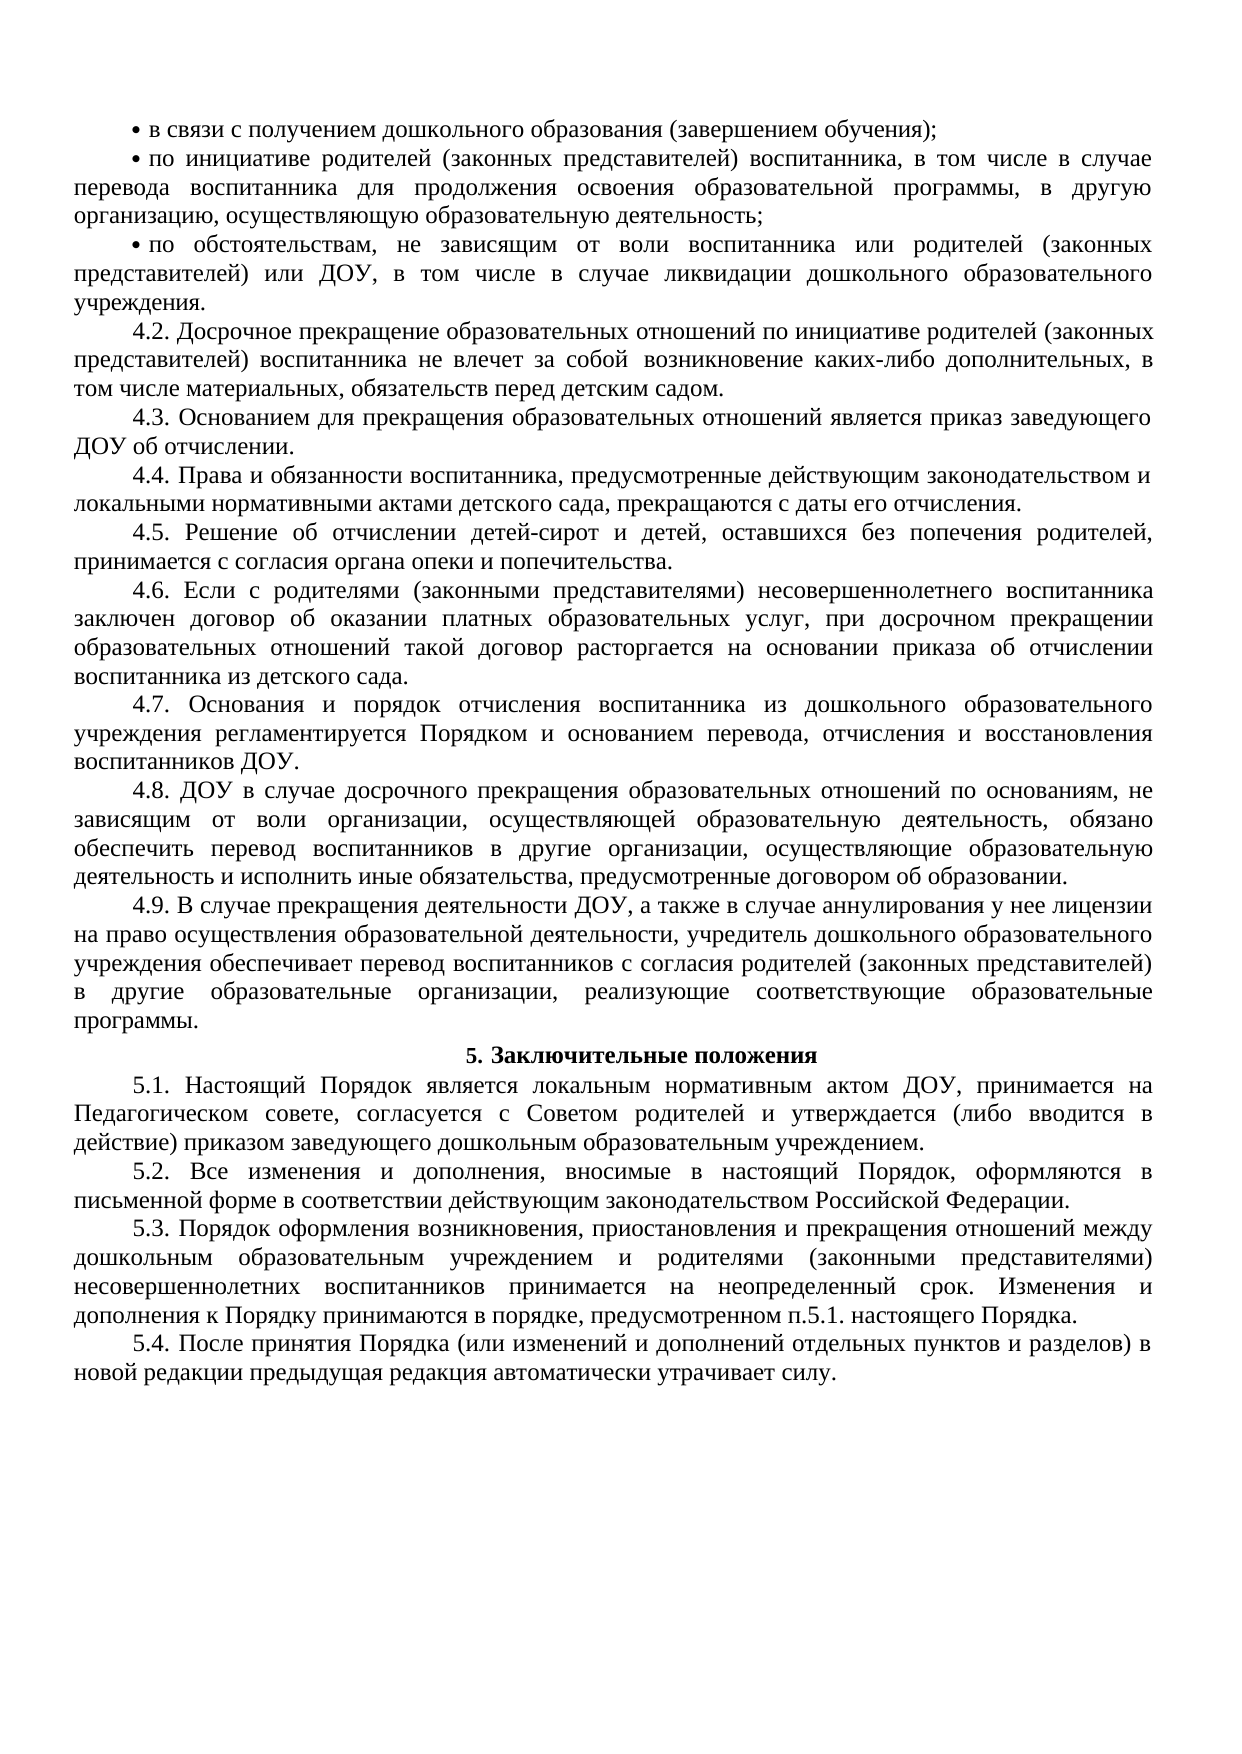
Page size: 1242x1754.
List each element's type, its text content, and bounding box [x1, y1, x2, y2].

list по обстоятельствам, не зависящим от воли воспитанника или родителей (законных представителей) или ДОУ, в том числе в случае ликвидации дошкольного образовательного учреждения. [74, 229, 1154, 316]
list Основания и порядок отчисления воспитанника из дошкольного образовательного учреждения регламентируется Порядком и основанием перевода, отчисления и восстановления воспитанников ДОУ. [74, 690, 1154, 775]
list Права и обязанности воспитанника, предусмотренные действующим законодательством и локальными нормативными актами детского сада, прекращаются с даты его отчисления. [74, 460, 1152, 517]
list Все изменения и дополнения, вносимые в настоящий Порядок, оформляются в письменной форме в соответствии действующим законодательством Российской Федерации. [74, 1156, 1154, 1213]
list Порядок оформления возникновения, приостановления и прекращения отношений между дошкольным образовательным учреждением и родителями (законными представителями) несовершеннолетних воспитанников принимается на неопределенный срок. Изменения и дополнения к Порядку принимаются в порядке, предусмотренном п.5.1. настоящего Порядка. [74, 1213, 1153, 1328]
list В случае прекращения деятельности ДОУ, а также в случае аннулирования у нее лицензии на право осуществления образовательной деятельности, учредитель дошкольного образовательного учреждения обеспечивает перевод воспитанников с согласия родителей (законных представителей) в другие образовательные организации, реализующие соответствующие образовательные программы. [74, 890, 1153, 1034]
list Решение об отчислении детей-сирот и детей, оставшихся без попечения родителей, принимается с согласия органа опеки и попечительства. [74, 517, 1154, 575]
subtitle Заключительные положения [466, 1041, 1164, 1070]
list Настоящий Порядок является локальным нормативным актом ДОУ, принимается на Педагогическом совете, согласуется с Советом родителей и утверждается (либо вводится в действие) приказом заведующего дошкольным образовательным учреждением. [74, 1070, 1154, 1156]
list После принятия Порядка (или изменений и дополнений отдельных пунктов и разделов) в новой редакции предыдущая редакция автоматически утрачивает силу. [74, 1328, 1153, 1386]
list Если с родителями (законными представителями) несовершеннолетнего воспитанника заключен договор об оказании платных образовательных услуг, при досрочном прекращении образовательных отношений такой договор расторгается на основании приказа об отчислении воспитанника из детского сада. [74, 575, 1154, 690]
list Основанием для прекращения образовательных отношений является приказ заведующего ДОУ об отчислении. [74, 402, 1152, 460]
list по инициативе родителей (законных представителей) воспитанника, в том числе в случае перевода воспитанника для продолжения освоения образовательной программы, в другую организацию, осуществляющую образовательную деятельность; [74, 143, 1153, 229]
list Досрочное прекращение образовательных отношений по инициативе родителей (законных представителей) воспитанника не влечет за собой возникновение каких-либо дополнительных, в том числе материальных, обязательств перед детским садом. [74, 316, 1154, 402]
list в связи с получением дошкольного образования (завершением обучения); [132, 114, 1164, 143]
list ДОУ в случае досрочного прекращения образовательных отношений по основаниям, не зависящим от воли организации, осуществляющей образовательную деятельность, обязано обеспечить перевод воспитанников в другие организации, осуществляющие образовательную деятельность и исполнить иные обязательства, предусмотренные договором об образовании. [74, 775, 1154, 890]
